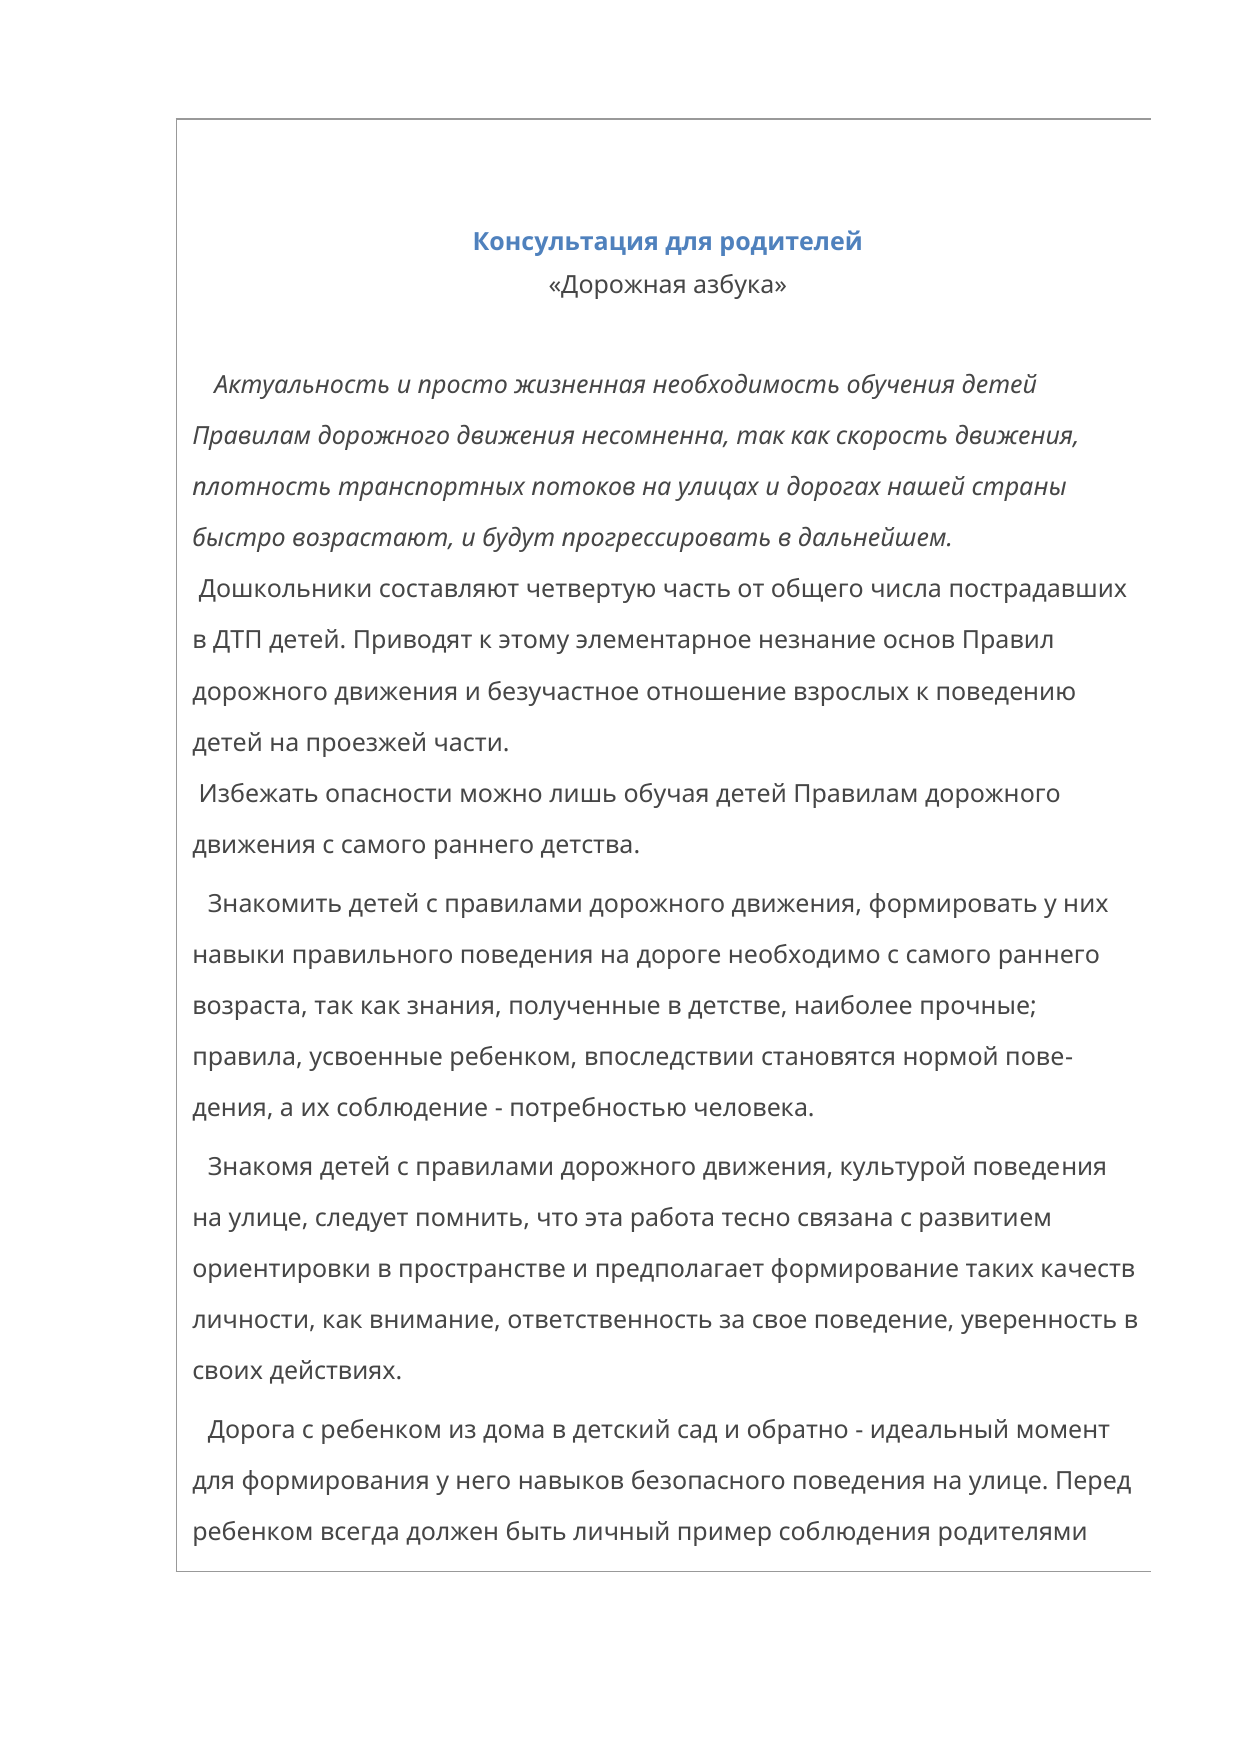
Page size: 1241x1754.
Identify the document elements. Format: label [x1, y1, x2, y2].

table_header [177, 120, 1151, 1571]
